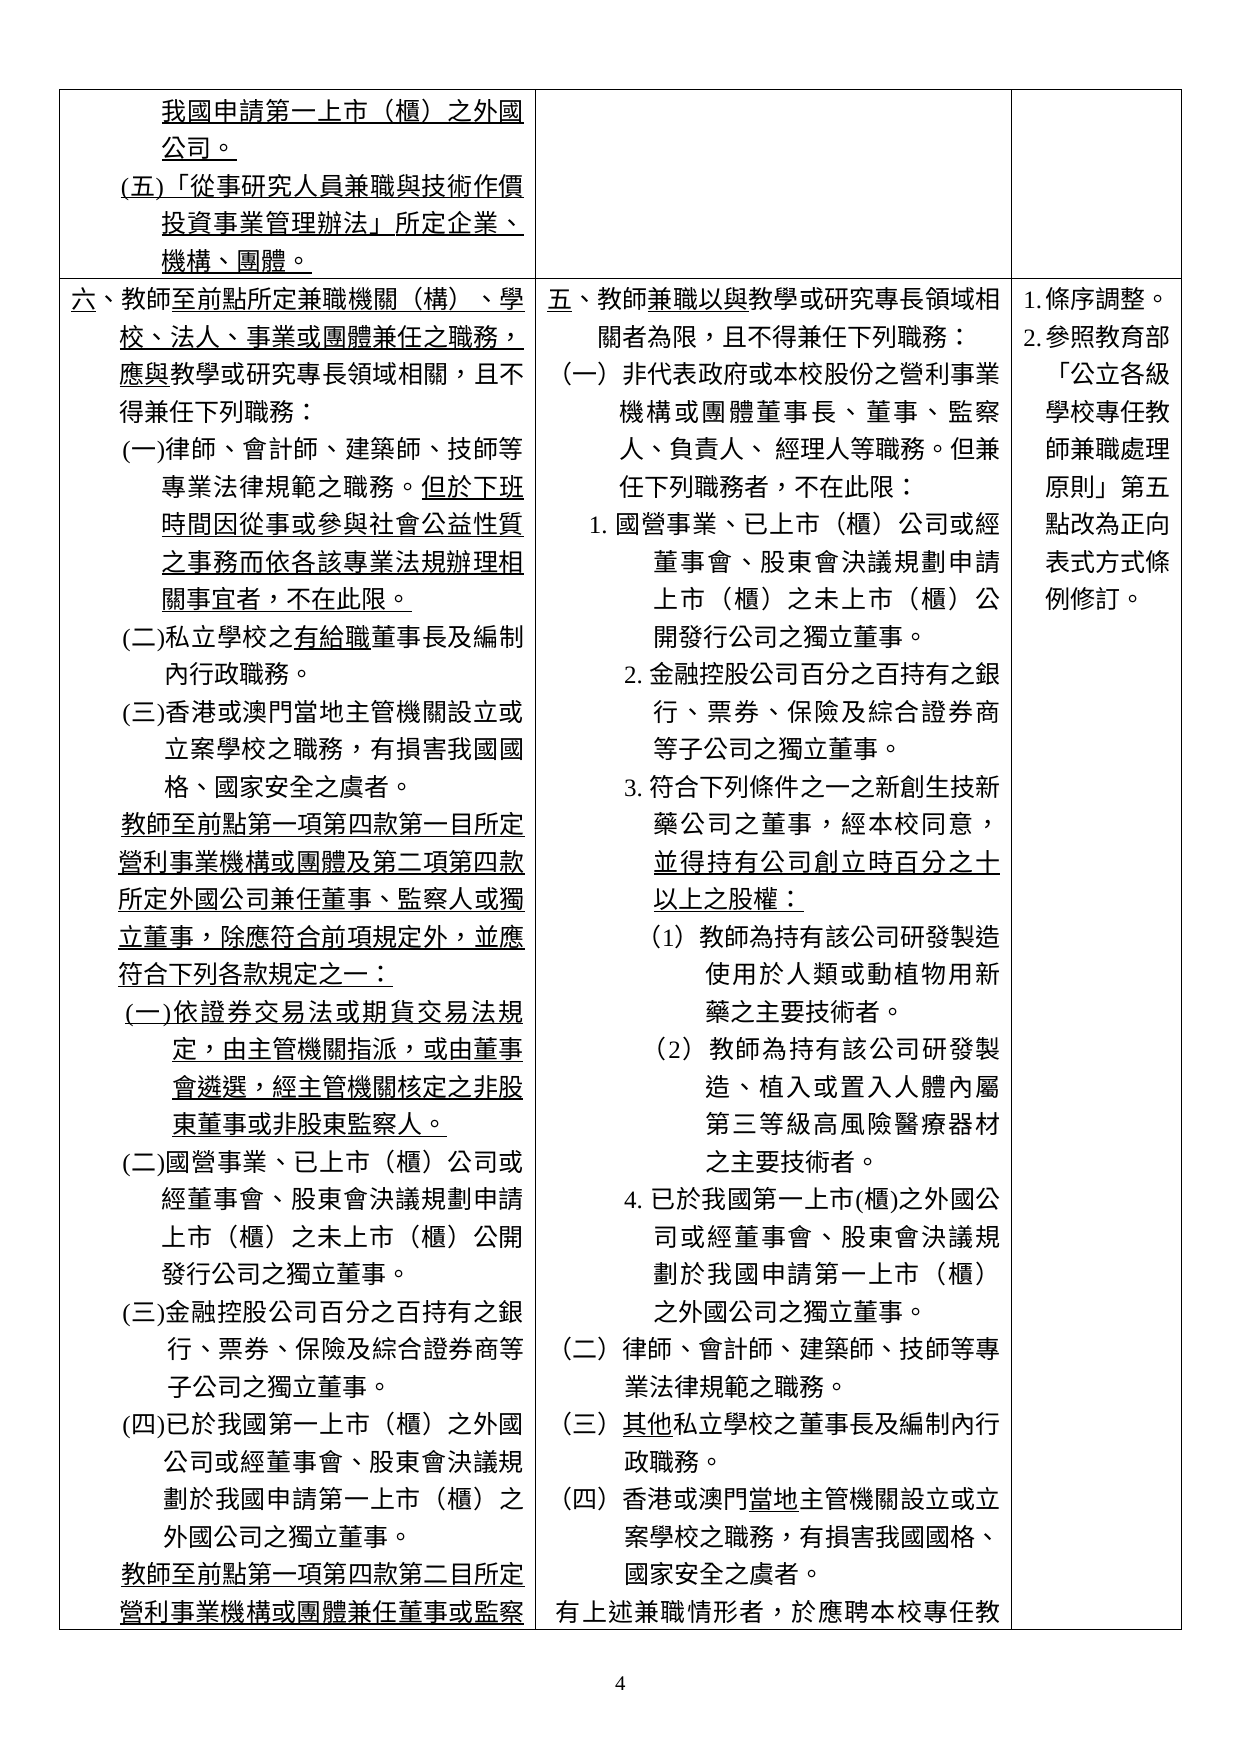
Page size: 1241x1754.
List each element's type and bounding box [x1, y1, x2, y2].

table_cell [536, 90, 1011, 278]
table_cell [60, 279, 535, 1629]
table_cell [1012, 90, 1181, 278]
table_cell [60, 90, 535, 278]
table_cell [536, 279, 1011, 1629]
table_cell [1012, 279, 1181, 1629]
